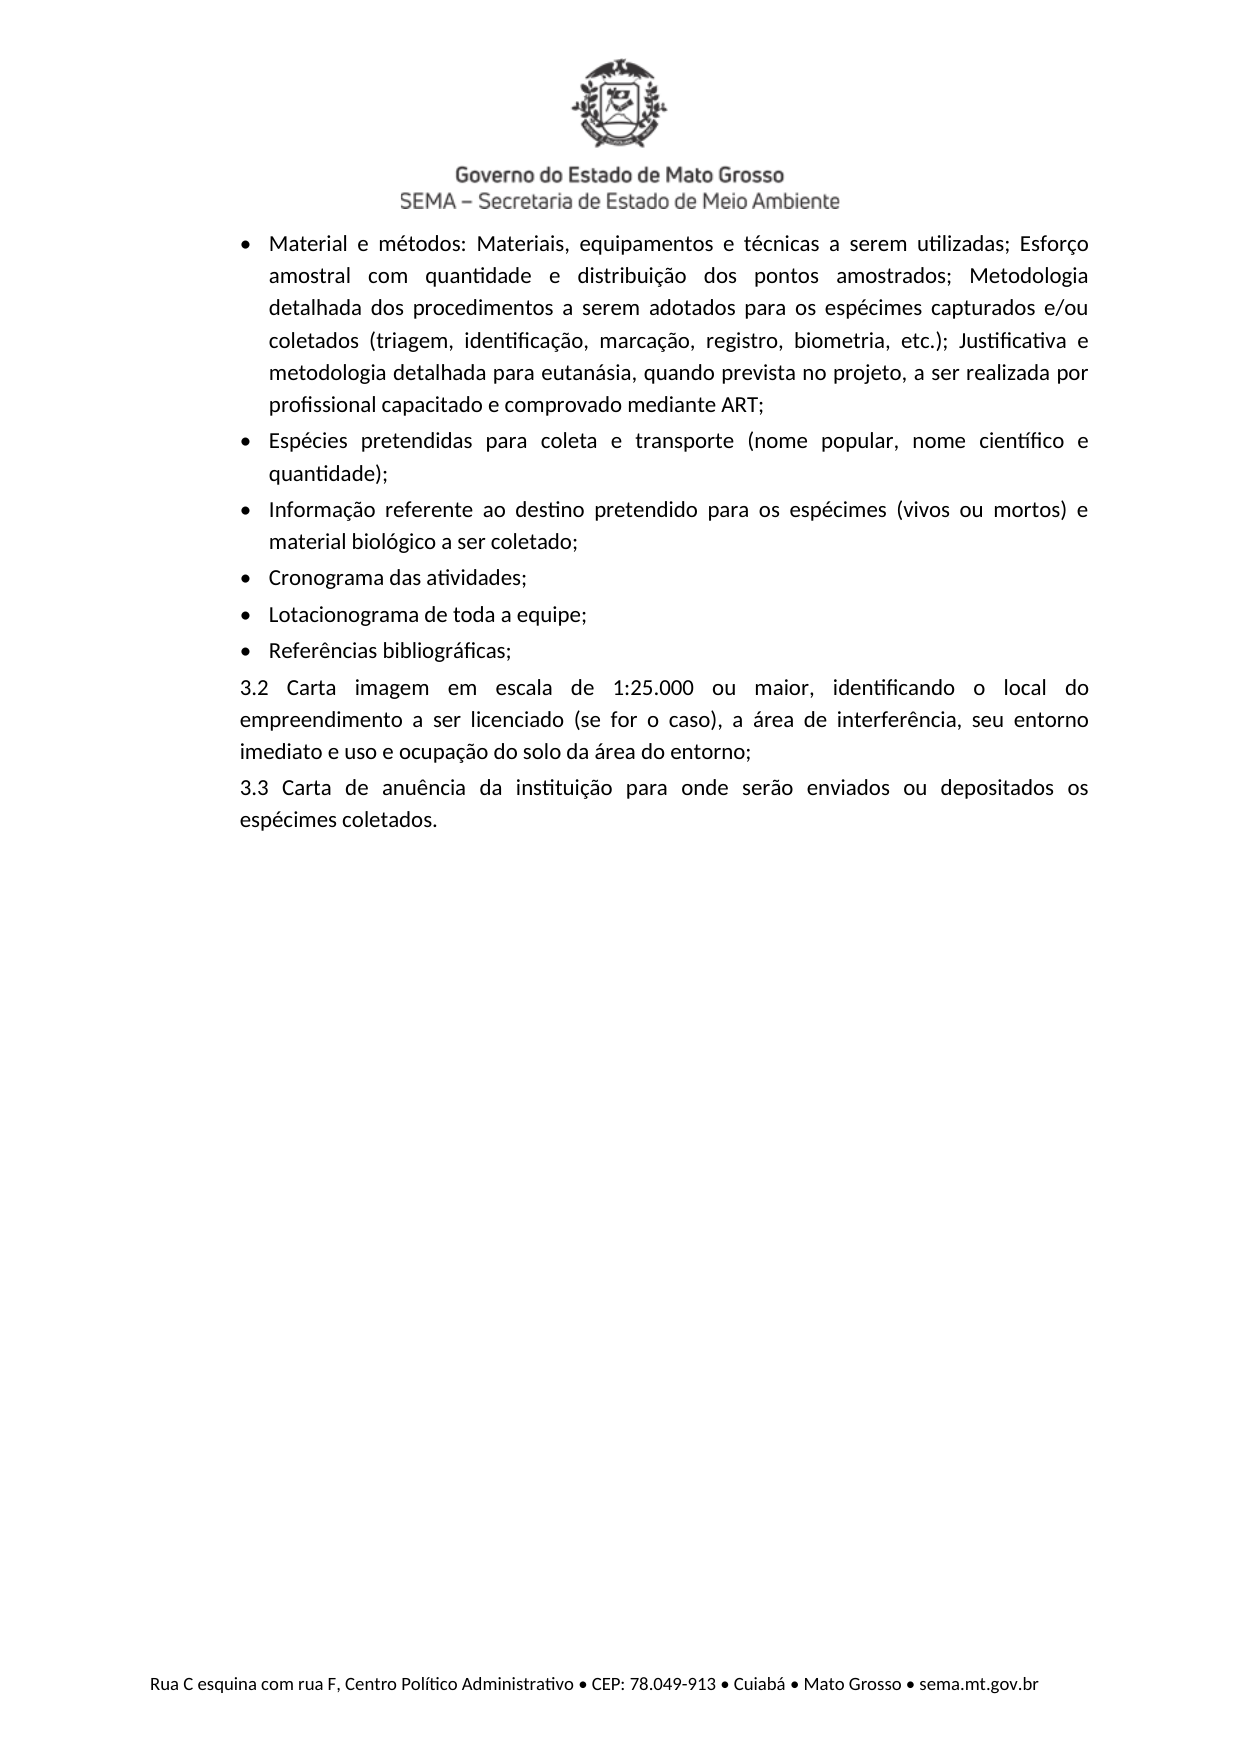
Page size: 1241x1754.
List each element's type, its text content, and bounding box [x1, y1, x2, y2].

text • Lotacionograma de toda a equipe; [239, 600, 1090, 628]
text • Informação referente ao destino pretendido para os espécimes (vivos ou mortos) e material biológico a ser coletado; [239, 495, 1090, 555]
text 3.3 Carta de anuência da instituição para onde serão enviados ou depositados os espécimes coletados. [239, 773, 1090, 833]
text 3.2 Carta imagem em escala de 1:25.000 ou maior, identificando o local do empreendimento a ser licenciado (se for o caso), a área de interferência, seu entorno imediato e uso e ocupação do solo da área do entorno; [239, 673, 1090, 765]
text • Cronograma das atividades; [239, 563, 1090, 592]
text • Material e métodos: Materiais, equipamentos e técnicas a serem utilizadas; Esforço amostral com quantidade e distribuição dos pontos amostrados; Metodologia detalhada dos procedimentos a serem adotados para os espécimes capturados e/ou coletados (triagem, identificação, marcação, registro, biometria, etc.); Justificativa e metodologia detalhada para eutanásia, quando prevista no projeto, a ser realizada por profissional capacitado e comprovado mediante ART; [239, 229, 1090, 418]
text • Referências bibliográficas; [239, 636, 1090, 664]
text • Espécies pretendidas para coleta e transporte (nome popular, nome científico e quantidade); [239, 426, 1090, 487]
picture [400, 58, 840, 209]
